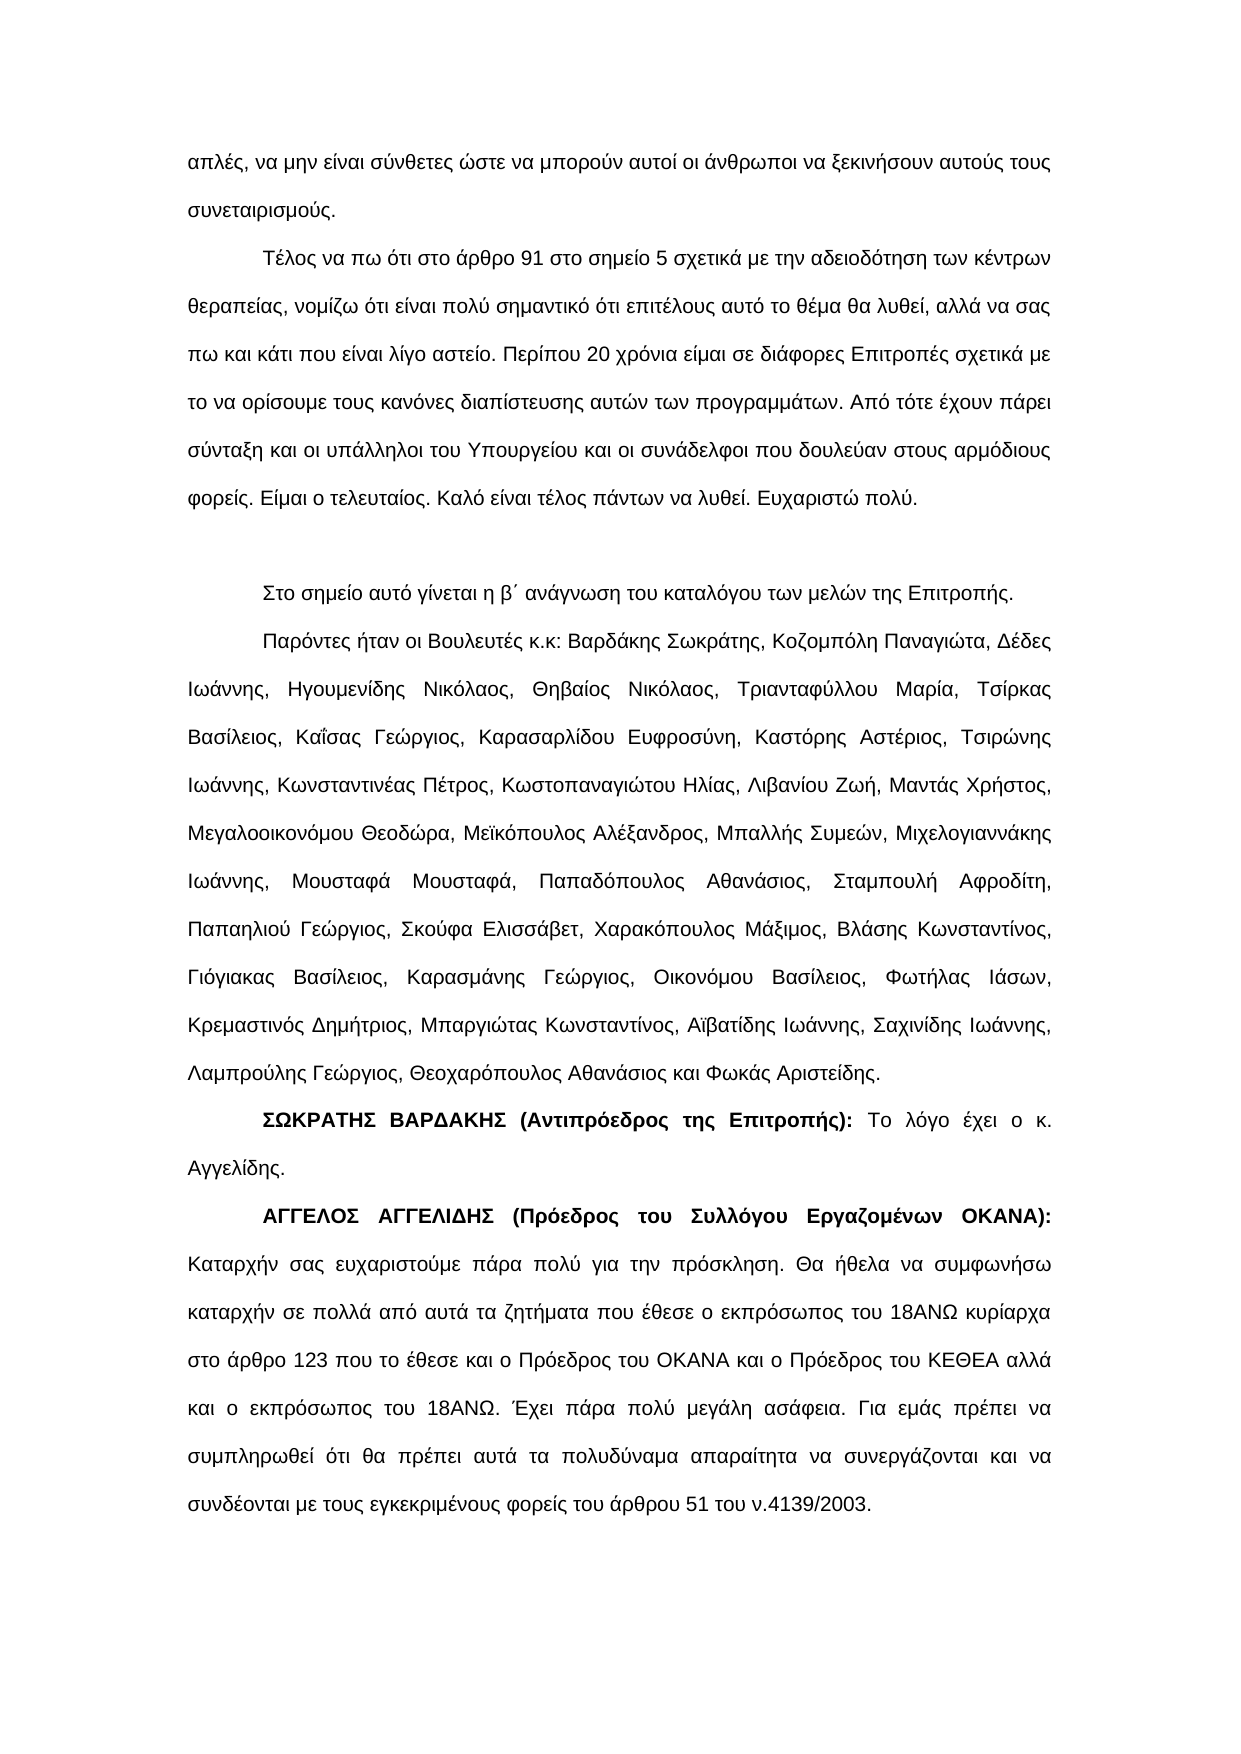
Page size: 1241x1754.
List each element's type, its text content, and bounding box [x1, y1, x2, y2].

text ΑΓΓΕΛΟΣ ΑΓΓΕΛΙΔΗΣ (Πρόεδρος του Συλλόγου Εργαζομένων ΟΚΑΝΑ): Καταρχήν σας ευχαριστούμε πάρα πολύ για την πρόσκληση. Θα ήθελα να συμφωνήσω καταρχήν σε πολλά από αυτά τα ζητήματα που έθεσε ο εκπρόσωπος του 18ΑΝΩ κυρίαρχα στο άρθρο 123 που το έθεσε και ο Πρόεδρος του ΟΚΑΝΑ και ο Πρόεδρος του ΚΕΘΕΑ αλλά και ο εκπρόσωπος του 18ΑΝΩ. Έχει πάρα πολύ μεγάλη ασάφεια. Για εμάς πρέπει να συμπληρωθεί ότι θα πρέπει αυτά τα πολυδύναμα απαραίτητα να συνεργάζονται και να συνδέονται με τους εγκεκριμένους φορείς του άρθρου 51 του ν.4139/2003. [187, 1204, 1053, 1516]
text Παρόντες ήταν οι Βουλευτές κ.κ: Βαρδάκης Σωκράτης, Κοζομπόλη Παναγιώτα, Δέδες Ιωάννης, Ηγουμενίδης Νικόλαος, Θηβαίος Νικόλαος, Τριανταφύλλου Μαρία, Τσίρκας Βασίλειος, Καΐσας Γεώργιος, Καρασαρλίδου Ευφροσύνη, Καστόρης Αστέριος, Τσιρώνης Ιωάννης, Κωνσταντινέας Πέτρος, Κωστοπαναγιώτου Ηλίας, Λιβανίου Ζωή, Μαντάς Χρήστος, Μεγαλοοικονόμου Θεοδώρα, Μεϊκόπουλος Αλέξανδρος, Μπαλλής Συμεών, Μιχελογιαννάκης Ιωάννης, Μουσταφά Μουσταφά, Παπαδόπουλος Αθανάσιος, Σταμπουλή Αφροδίτη, Παπαηλιού Γεώργιος, Σκούφα Ελισσάβετ, Χαρακόπουλος Μάξιμος, Βλάσης Κωνσταντίνος, Γιόγιακας Βασίλειος, Καρασμάνης Γεώργιος, Οικονόμου Βασίλειος, Φωτήλας Ιάσων, Κρεμαστινός Δημήτριος, Μπαργιώτας Κωνσταντίνος, Αϊβατίδης Ιωάννης, Σαχινίδης Ιωάννης, Λαμπρούλης Γεώργιος, Θεοχαρόπουλος Αθανάσιος και Φωκάς Αριστείδης. [187, 629, 1053, 1084]
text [187, 150, 1053, 222]
text Στο σημείο αυτό γίνεται η β΄ ανάγνωση του καταλόγου των μελών της Επιτροπής. [187, 581, 1053, 605]
text ΣΩΚΡΑΤΗΣ ΒΑΡΔΑΚΗΣ (Αντιπρόεδρος της Επιτροπής): Το λόγο έχει ο κ. Αγγελίδης. [187, 1108, 1053, 1180]
text Τέλος να πω ότι στο άρθρο 91 στο σημείο 5 σχετικά με την αδειοδότηση των κέντρων θεραπείας, νομίζω ότι είναι πολύ σημαντικό ότι επιτέλους αυτό το θέμα θα λυθεί, αλλά να σας πω και κάτι που είναι λίγο αστείο. Περίπου 20 χρόνια είμαι σε διάφορες Επιτροπές σχετικά με το να ορίσουμε τους κανόνες διαπίστευσης αυτών των προγραμμάτων. Από τότε έχουν πάρει σύνταξη και οι υπάλληλοι του Υπουργείου και οι συνάδελφοι που δουλεύαν στους αρμόδιους φορείς. Είμαι ο τελευταίος. Καλό είναι τέλος πάντων να λυθεί. Ευχαριστώ πολύ. [187, 246, 1053, 509]
